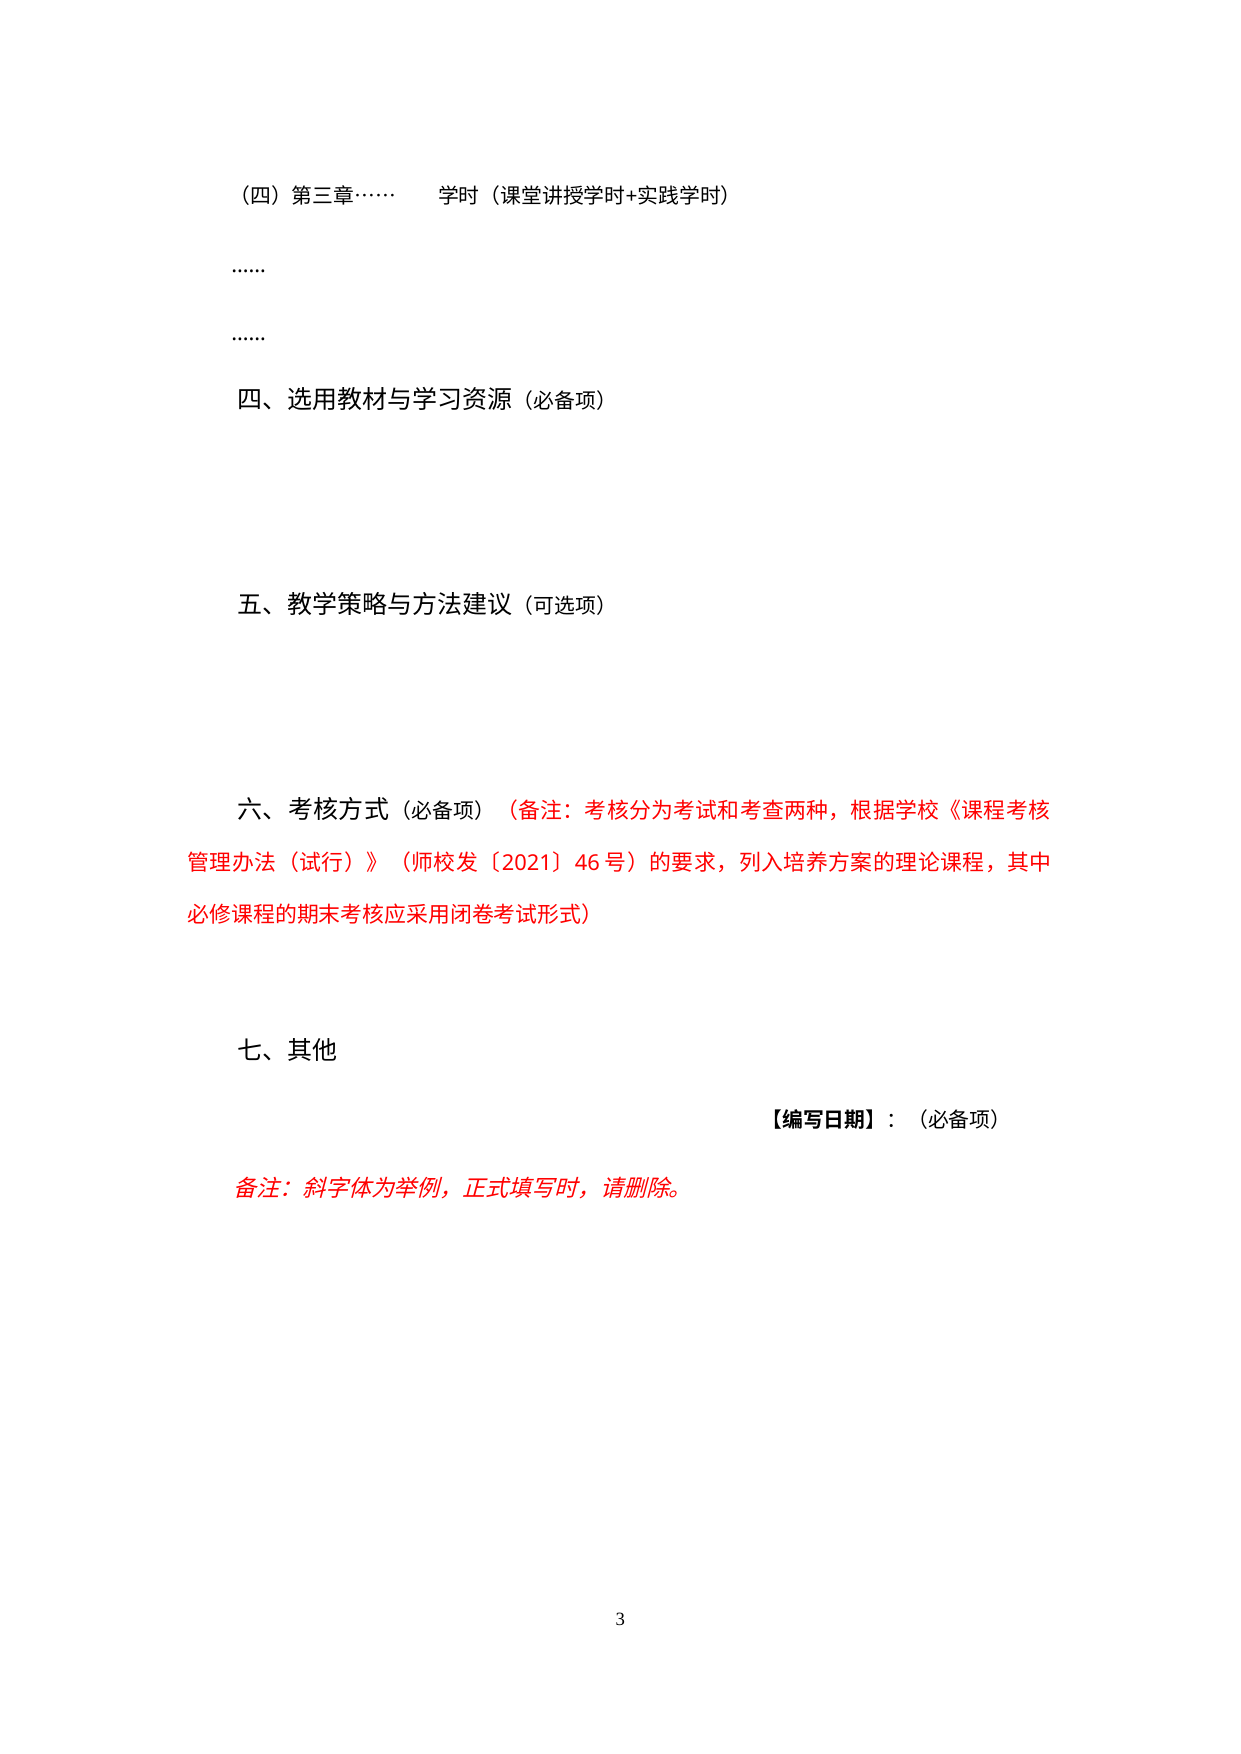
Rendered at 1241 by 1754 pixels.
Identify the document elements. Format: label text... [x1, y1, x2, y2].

text 六、考核方式（必备项）（备注：考核分为考试和考查两种，根据学校《课程考核管理办法（试行）》（师校发〔2021〕46号）的要求，列入培养方案的理论课程，其中必修课程的期末考核应采用闭卷考试形式） [187, 777, 1053, 933]
text 备注：斜字体为举例，正式填写时，请删除。 [187, 1154, 1053, 1207]
text （四）第三章…… 学时（课堂讲授学时+实践学时） [187, 162, 1053, 214]
text …… [187, 230, 1053, 282]
text …… [187, 299, 1053, 351]
text 五、教学策略与方法建议（可选项） [187, 572, 1053, 624]
text 【编写日期】：（必备项） [187, 1086, 1011, 1138]
text 四、选用教材与学习资源（必备项） [187, 367, 1053, 419]
text 七、其他 [187, 1018, 1053, 1070]
